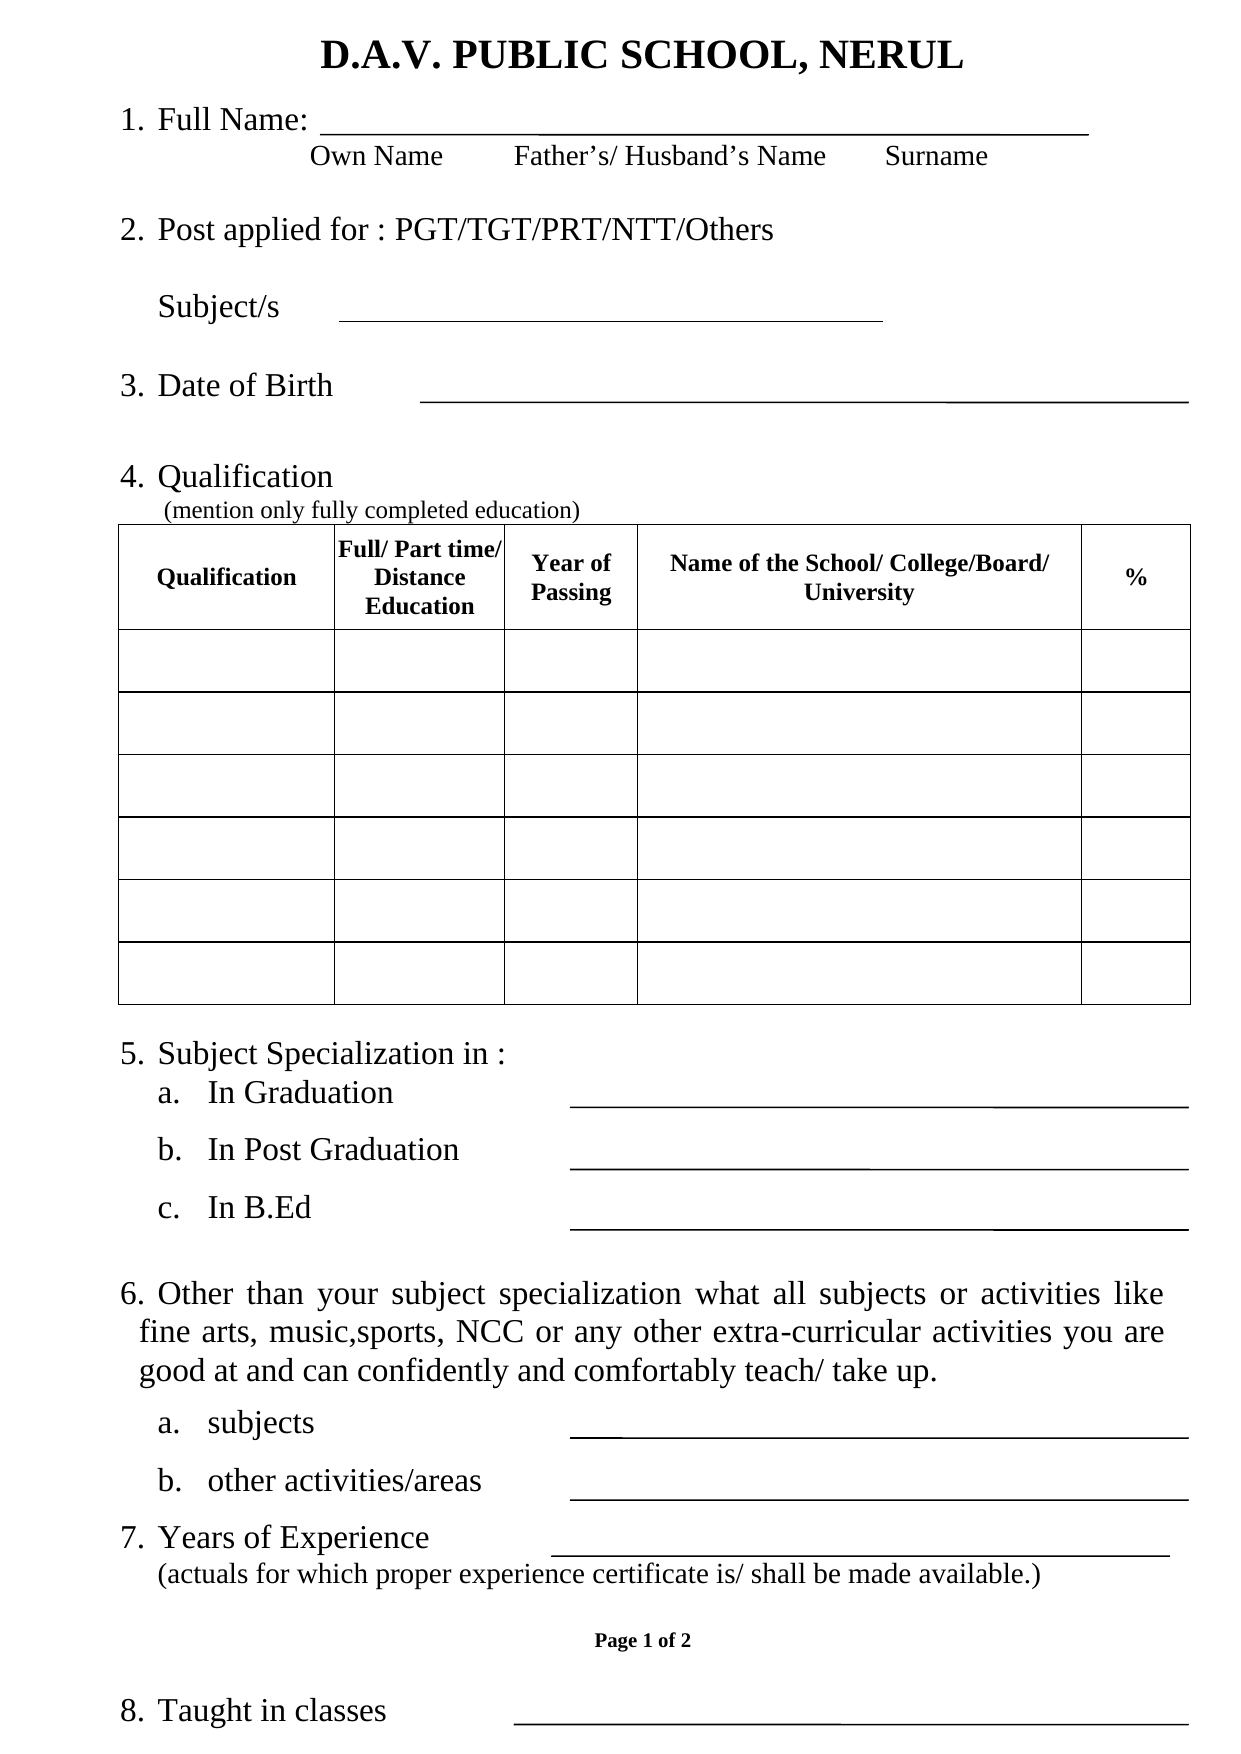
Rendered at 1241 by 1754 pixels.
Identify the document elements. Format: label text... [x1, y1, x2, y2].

table_cell [335, 943, 504, 1004]
subtitle a. subjects [120, 1403, 1165, 1441]
table_cell [638, 943, 1081, 1004]
table_cell [335, 880, 504, 941]
table_cell [335, 818, 504, 879]
subtitle a. In Graduation [120, 1072, 1165, 1110]
table_cell [505, 693, 637, 754]
table_header Qualification [119, 525, 334, 629]
list Subject/s [157, 286, 1165, 325]
table_cell [335, 755, 504, 816]
table_cell [1082, 630, 1190, 691]
text (mention only fully completed education) [120, 495, 1165, 524]
table_cell [119, 880, 334, 941]
table_header % [1082, 525, 1190, 629]
table_cell [119, 755, 334, 816]
table_cell [638, 755, 1081, 816]
table_cell [119, 693, 334, 754]
subtitle Page 1 of 2 [120, 1628, 1165, 1652]
list Years of Experience [120, 1518, 1165, 1556]
table_cell [638, 880, 1081, 941]
table_cell [505, 818, 637, 879]
list Full Name: [120, 99, 1165, 138]
text (actuals for which proper experience certificate is/ shall be made available.) [120, 1556, 1165, 1589]
table_cell [335, 630, 504, 691]
table_cell [1082, 693, 1190, 754]
title D.A.V. PUBLIC SCHOOL, NERUL [120, 30, 1165, 78]
table_cell [505, 880, 637, 941]
table_cell [505, 755, 637, 816]
table_cell [1082, 943, 1190, 1004]
table_cell [119, 943, 334, 1004]
list Taught in classes [120, 1690, 1165, 1728]
table_cell [505, 943, 637, 1004]
table_cell [638, 630, 1081, 691]
table_cell [119, 818, 334, 879]
table_cell [638, 693, 1081, 754]
table_header Year of Passing [505, 525, 637, 629]
table_cell [638, 818, 1081, 879]
list Qualification [120, 457, 1165, 495]
table_cell [335, 693, 504, 754]
table_cell [505, 630, 637, 691]
text b. In Post Graduation [120, 1129, 1165, 1168]
text c. In B.Ed [120, 1187, 1165, 1225]
table_cell [1082, 880, 1190, 941]
list Date of Birth [120, 365, 1165, 404]
list Other than your subject specialization what all subjects or activities like fine arts, music,sports, NCC or any other extra-curricular activities you are good at and can confidently and comfortably teach/ take up. [120, 1273, 1165, 1388]
table_header Full/ Part time/ Distance Education [335, 525, 504, 629]
subtitle Own Name Father’s/ Husband’s Name Surname [120, 138, 1165, 171]
table_cell [1082, 818, 1190, 879]
table_cell [1082, 755, 1190, 816]
list Post applied for : PGT/TGT/PRT/NTT/Others [120, 210, 1165, 248]
list Subject Specialization in : [120, 1034, 1165, 1072]
table_header Name of the School/ College/Board/ University [638, 525, 1081, 629]
table_cell [119, 630, 334, 691]
text b. other activities/areas [120, 1460, 1165, 1498]
